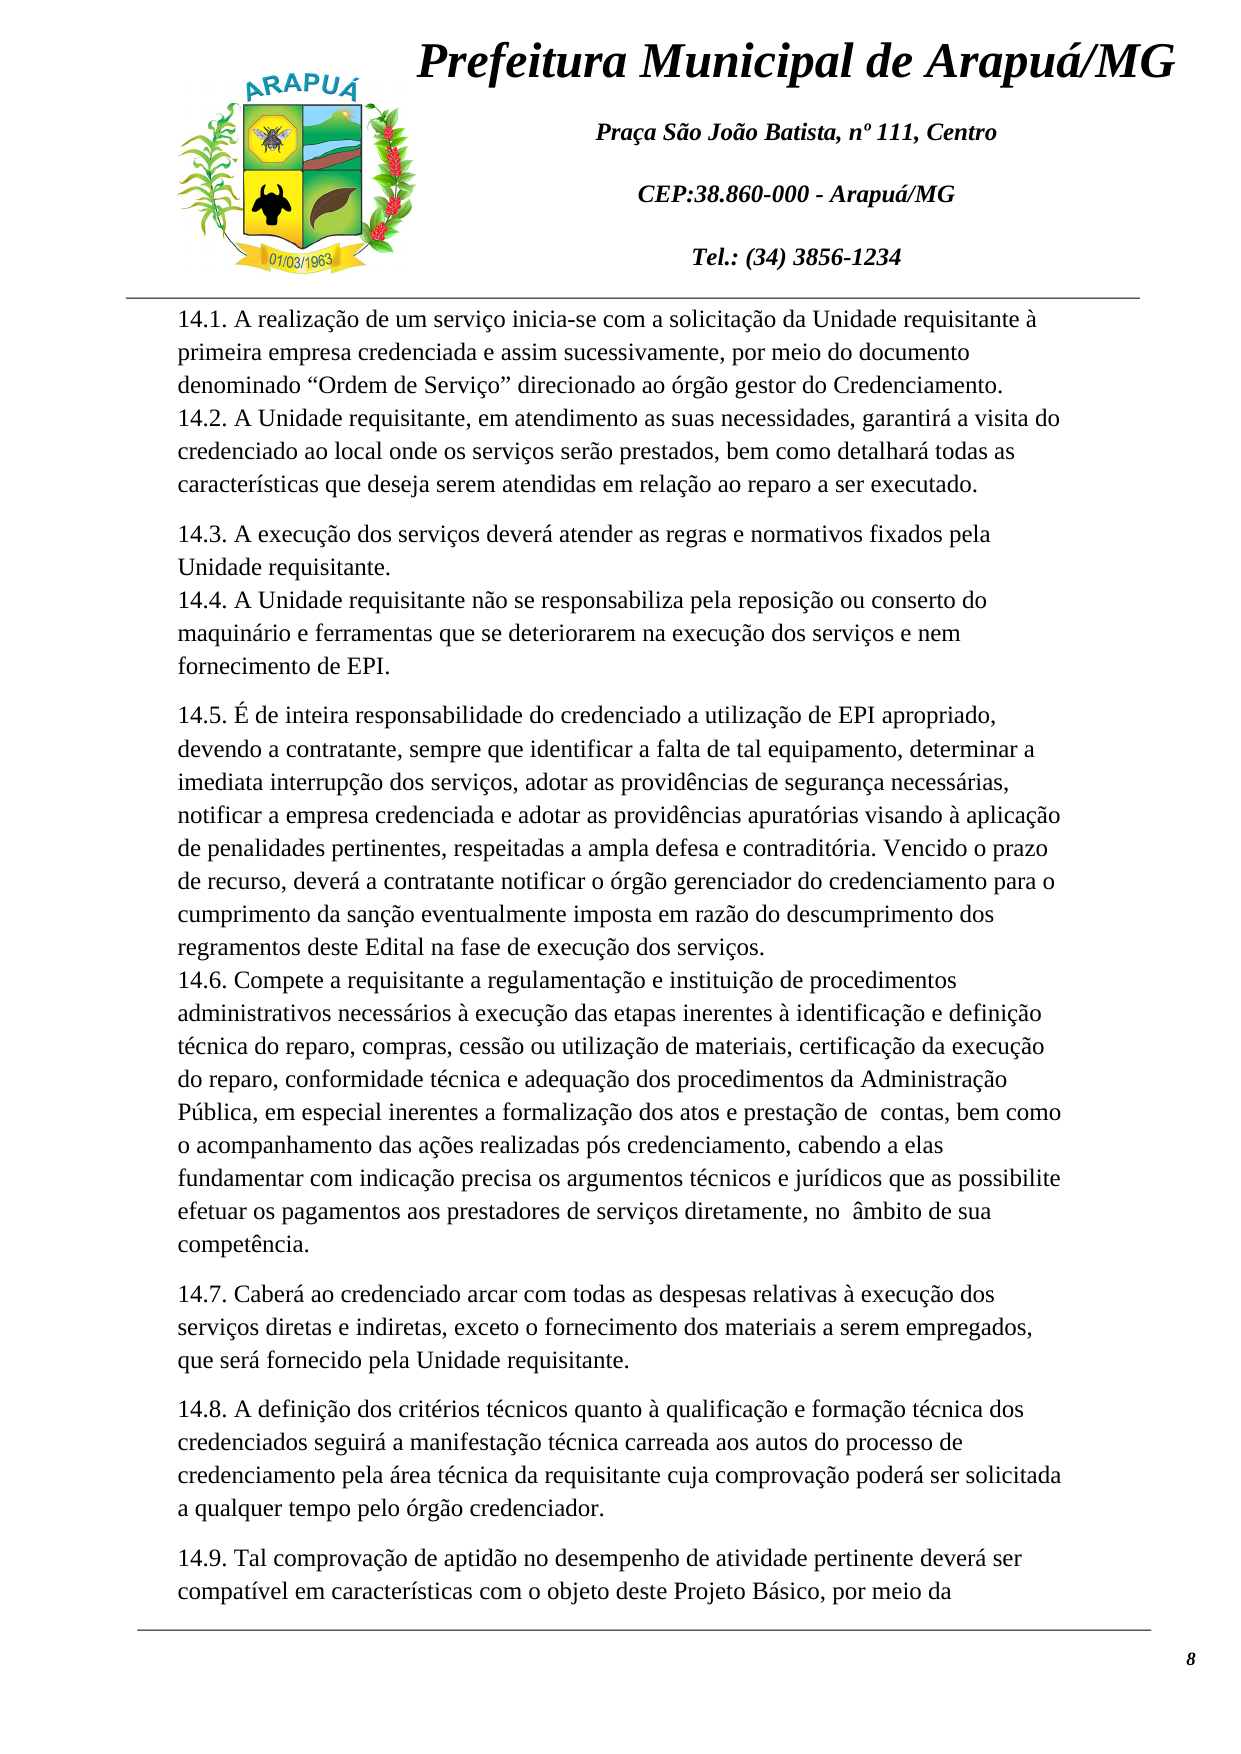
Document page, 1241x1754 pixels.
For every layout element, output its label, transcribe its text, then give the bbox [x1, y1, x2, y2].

text 14.8. A definição dos critérios técnicos quanto à qualificação e formação técnica dos credenciados seguirá a manifestação técnica carreada aos autos do processo de credenciamento pela área técnica da requisitante cuja comprovação poderá ser solicitada a qualquer tempo pelo órgão credenciador. [177, 1394, 1063, 1522]
text 14.3. A execução dos serviços deverá atender as regras e normativos fixados pela Unidade requisitante. 14.4. A Unidade requisitante não se responsabiliza pela reposição ou conserto do maquinário e ferramentas que se deteriorarem na execução dos serviços e nem fornecimento de EPI. [177, 519, 1063, 680]
text 14.1. A realização de um serviço inicia-se com a solicitação da Unidade requisitante à primeira empresa credenciada e assim sucessivamente, por meio do documento denominado “Ordem de Serviço” direcionado ao órgão gestor do Credenciamento. 14.2. A Unidade requisitante, em atendimento as suas necessidades, garantirá a visita do credenciado ao local onde os serviços serão prestados, bem como detalhará todas as características que deseja serem atendidas em relação ao reparo a ser executado. [177, 304, 1063, 498]
text 14.5. É de inteira responsabilidade do credenciado a utilização de EPI apropriado, devendo a contratante, sempre que identificar a falta de tal equipamento, determinar a imediata interrupção dos serviços, adotar as providências de segurança necessárias, notificar a empresa credenciada e adotar as providências apuratórias visando à aplicação de penalidades pertinentes, respeitadas a ampla defesa e contraditória. Vencido o prazo de recurso, deverá a contratante notificar o órgão gerenciador do credenciamento para o cumprimento da sanção eventualmente imposta em razão do descumprimento dos regramentos deste Edital na fase de execução dos serviços. 14.6. Compete a requisitante a regulamentação e instituição de procedimentos administrativos necessários à execução das etapas inerentes à identificação e definição técnica do reparo, compras, cessão ou utilização de materiais, certificação da execução do reparo, conformidade técnica e adequação dos procedimentos da Administração Pública, em especial inerentes a formalização dos atos e prestação de contas, bem como o acompanhamento das ações realizadas pós credenciamento, cabendo a elas fundamentar com indicação precisa os argumentos técnicos e jurídicos que as possibilite efetuar os pagamentos aos prestadores de serviços diretamente, no âmbito de sua competência. [177, 701, 1063, 1258]
picture [177, 73, 417, 276]
text 14.7. Caberá ao credenciado arcar com todas as despesas relativas à execução dos serviços diretas e indiretas, exceto o fornecimento dos materiais a serem empregados, que será fornecido pela Unidade requisitante. [177, 1279, 1063, 1373]
